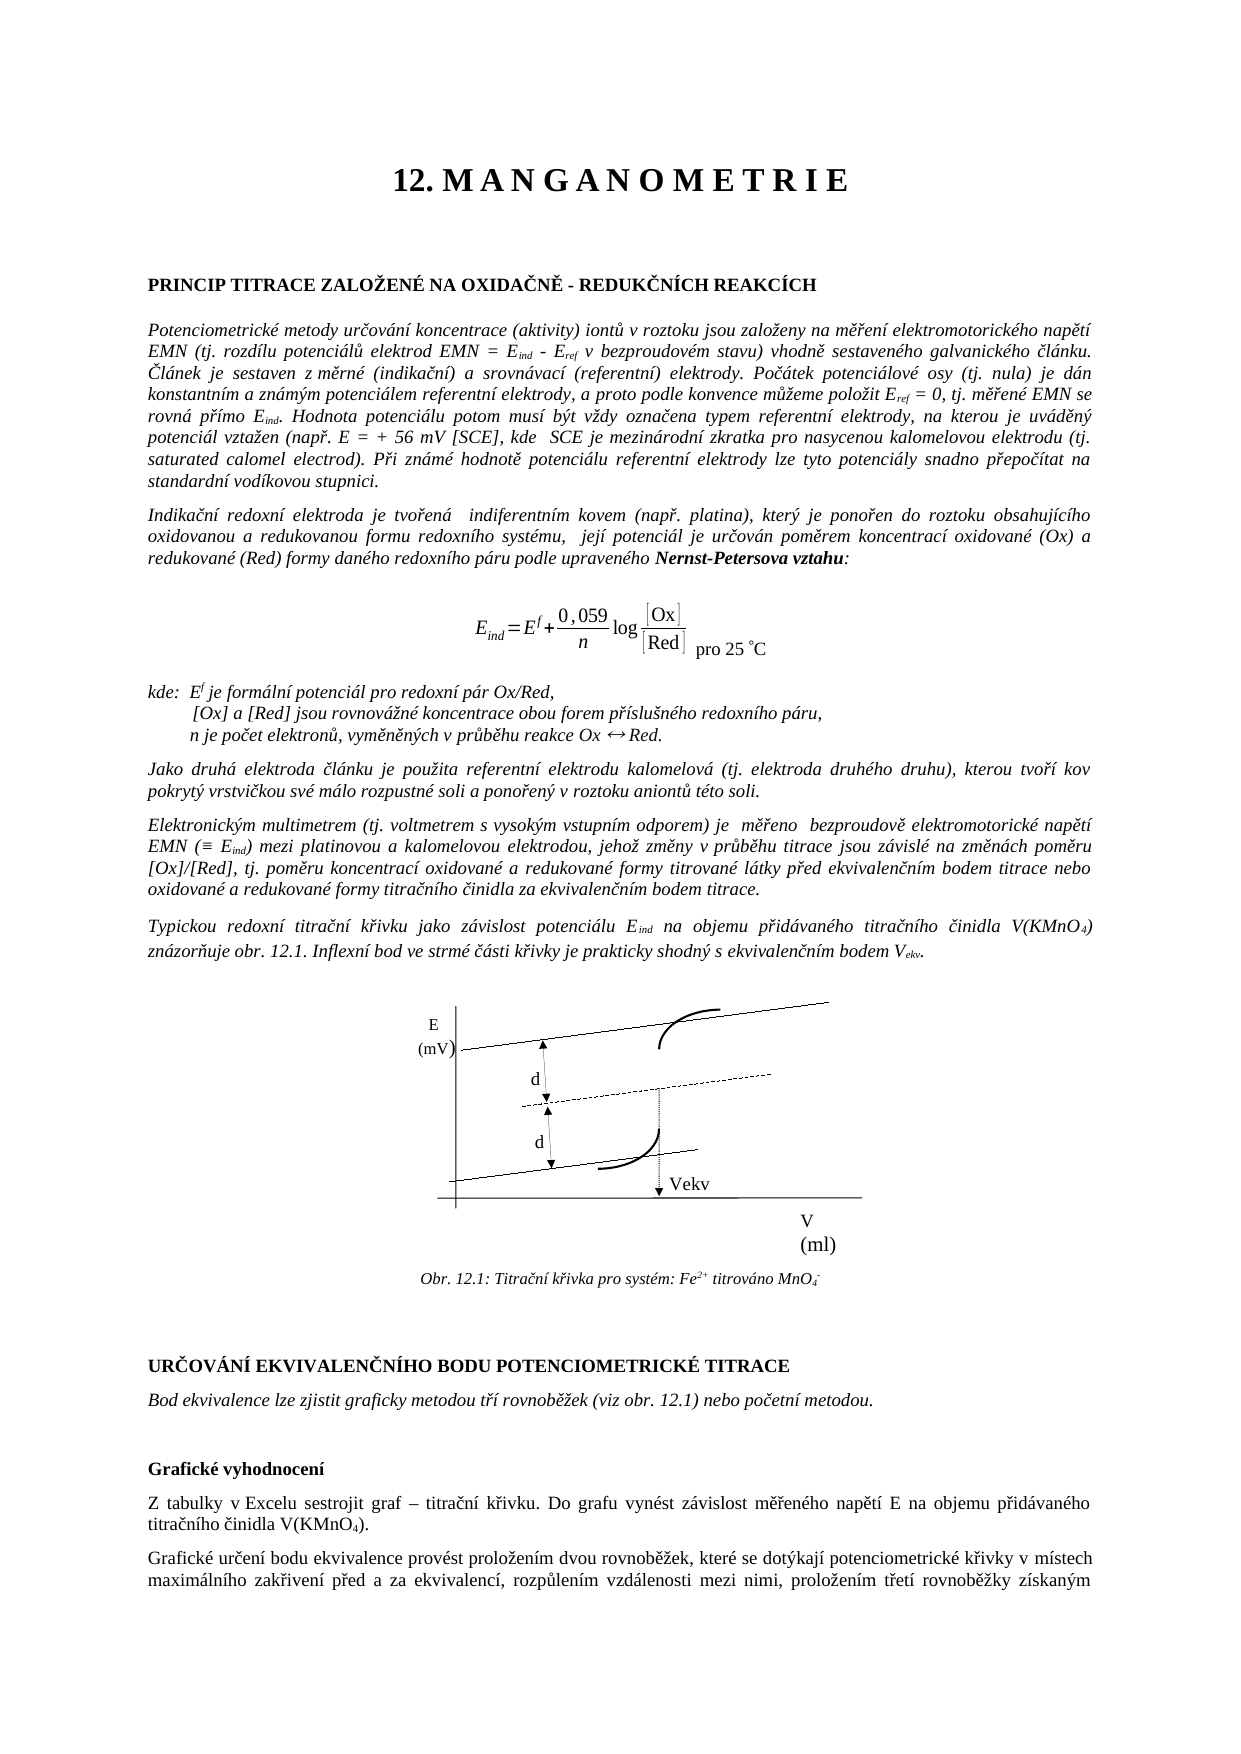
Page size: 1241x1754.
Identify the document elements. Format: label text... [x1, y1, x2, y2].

text Potenciometrické metody určování koncentrace (aktivity) iontů v roztoku jsou založeny na měření elektromotorického napětí EMN (tj. rozdílu potenciálů elektrod EMN = Eind - Eref v bezproudovém stavu) vhodně sestaveného galvanického článku. Článek je sestaven z měrné (indikační) a srovnávací (referentní) elektrody. Počátek potenciálové osy (tj. nula) je dán konstantním a známým potenciálem referentní elektrody, a proto podle konvence můžeme položit Eref = 0, tj. měřené EMN se rovná přímo Eind. Hodnota potenciálu potom musí být vždy označena typem referentní elektrody, na kterou je uváděný potenciál vztažen (např. E = + 56 mV [SCE], kde SCE je mezinárodní zkratka pro nasycenou kalomelovou elektrodu (tj. saturated calomel electrod). Při známé hodnotě potenciálu referentní elektrody lze tyto potenciály snadno přepočítat na standardní vodíkovou stupnici. [148, 319, 1093, 491]
text Indikační redoxní elektroda je tvořená indiferentním kovem (např. platina), který je ponořen do roztoku obsahujícího oxidovanou a redukovanou formu redoxního systému, její potenciál je určován poměrem koncentrací oxidované (Ox) a redukované (Red) formy daného redoxního páru podle upraveného Nernst-Petersova vztahu: [148, 504, 1093, 568]
text Obr. 12.1: Titrační křivka pro systém: Fe2+ titrováno MnO4- [148, 1012, 1093, 1288]
text kde: Ef je formální potenciál pro redoxní pár Ox/Red, [148, 681, 1093, 702]
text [148, 1547, 1093, 1590]
text Typickou redoxní titrační křivku jako závislost potenciálu Eind na objemu přidávaného titračního činidla V(KMnO4) znázorňuje obr. 12.1. Inflexní bod ve strmé části křivky je prakticky shodný s ekvivalenčním bodem Vekv. [148, 912, 1093, 962]
text Z tabulky v Excelu sestrojit graf – titrační křivku. Do grafu vynést závislost měřeného napětí E na objemu přidávaného titračního činidla V(KMnO4). [148, 1492, 1093, 1535]
text [Ox] a [Red] jsou rovnovážné koncentrace obou forem příslušného redoxního páru, [148, 702, 1093, 724]
text n je počet elektronů, vyměněných v průběhu reakce Ox Red. [148, 724, 1093, 745]
text Princip TITRACE ZALOŽENÉ NA OXIDAČNĚ - REDUKČNÍCH REAKCÍCH [148, 274, 1093, 295]
text Určování ekvivalenčního bodu potenciometrické titrace [148, 1355, 1093, 1377]
text pro 25 C [148, 602, 1093, 659]
text Bod ekvivalence lze zjistit graficky metodou tří rovnoběžek (viz obr. 12.1) nebo početní metodou. [148, 1389, 1093, 1411]
text Grafické vyhodnocení [148, 1457, 1093, 1479]
subtitle 12. M A N G A N O M E T R I E [148, 160, 1093, 198]
text Elektronickým multimetrem (tj. voltmetrem s vysokým vstupním odporem) je měřeno bezproudově elektromotorické napětí EMN (≡ Eind) mezi platinovou a kalomelovou elektrodou, jehož změny v průběhu titrace jsou závislé na změnách poměru [Ox]/[Red], tj. poměru koncentrací oxidované a redukované formy titrované látky před ekvivalenčním bodem titrace nebo oxidované a redukované formy titračního činidla za ekvivalenčním bodem titrace. [148, 813, 1093, 900]
text Jako druhá elektroda článku je použita referentní elektrodu kalomelová (tj. elektroda druhého druhu), kterou tvoří kov pokrytý vrstvičkou své málo rozpustné soli a ponořený v roztoku aniontů této soli. [148, 758, 1093, 801]
